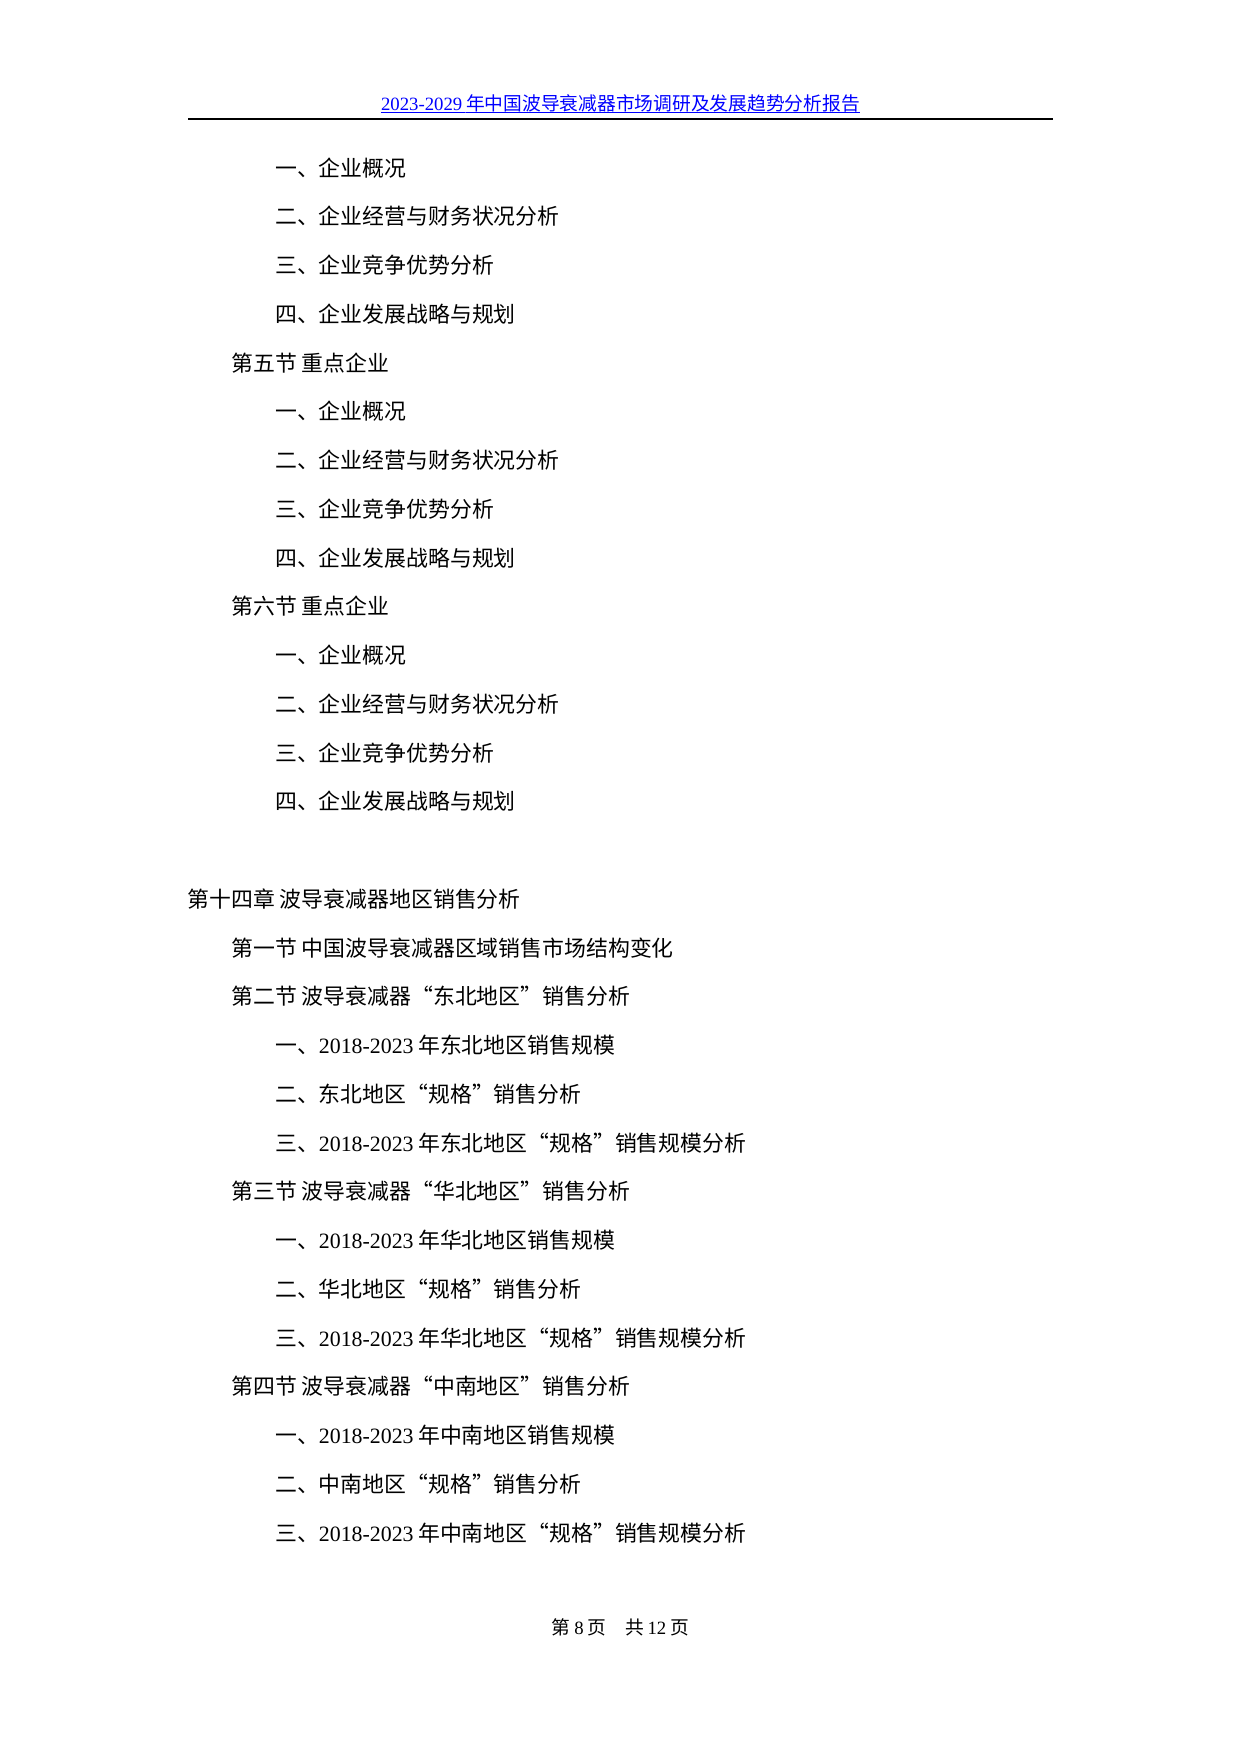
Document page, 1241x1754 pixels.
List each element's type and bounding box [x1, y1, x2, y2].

text [187, 150, 1053, 1548]
